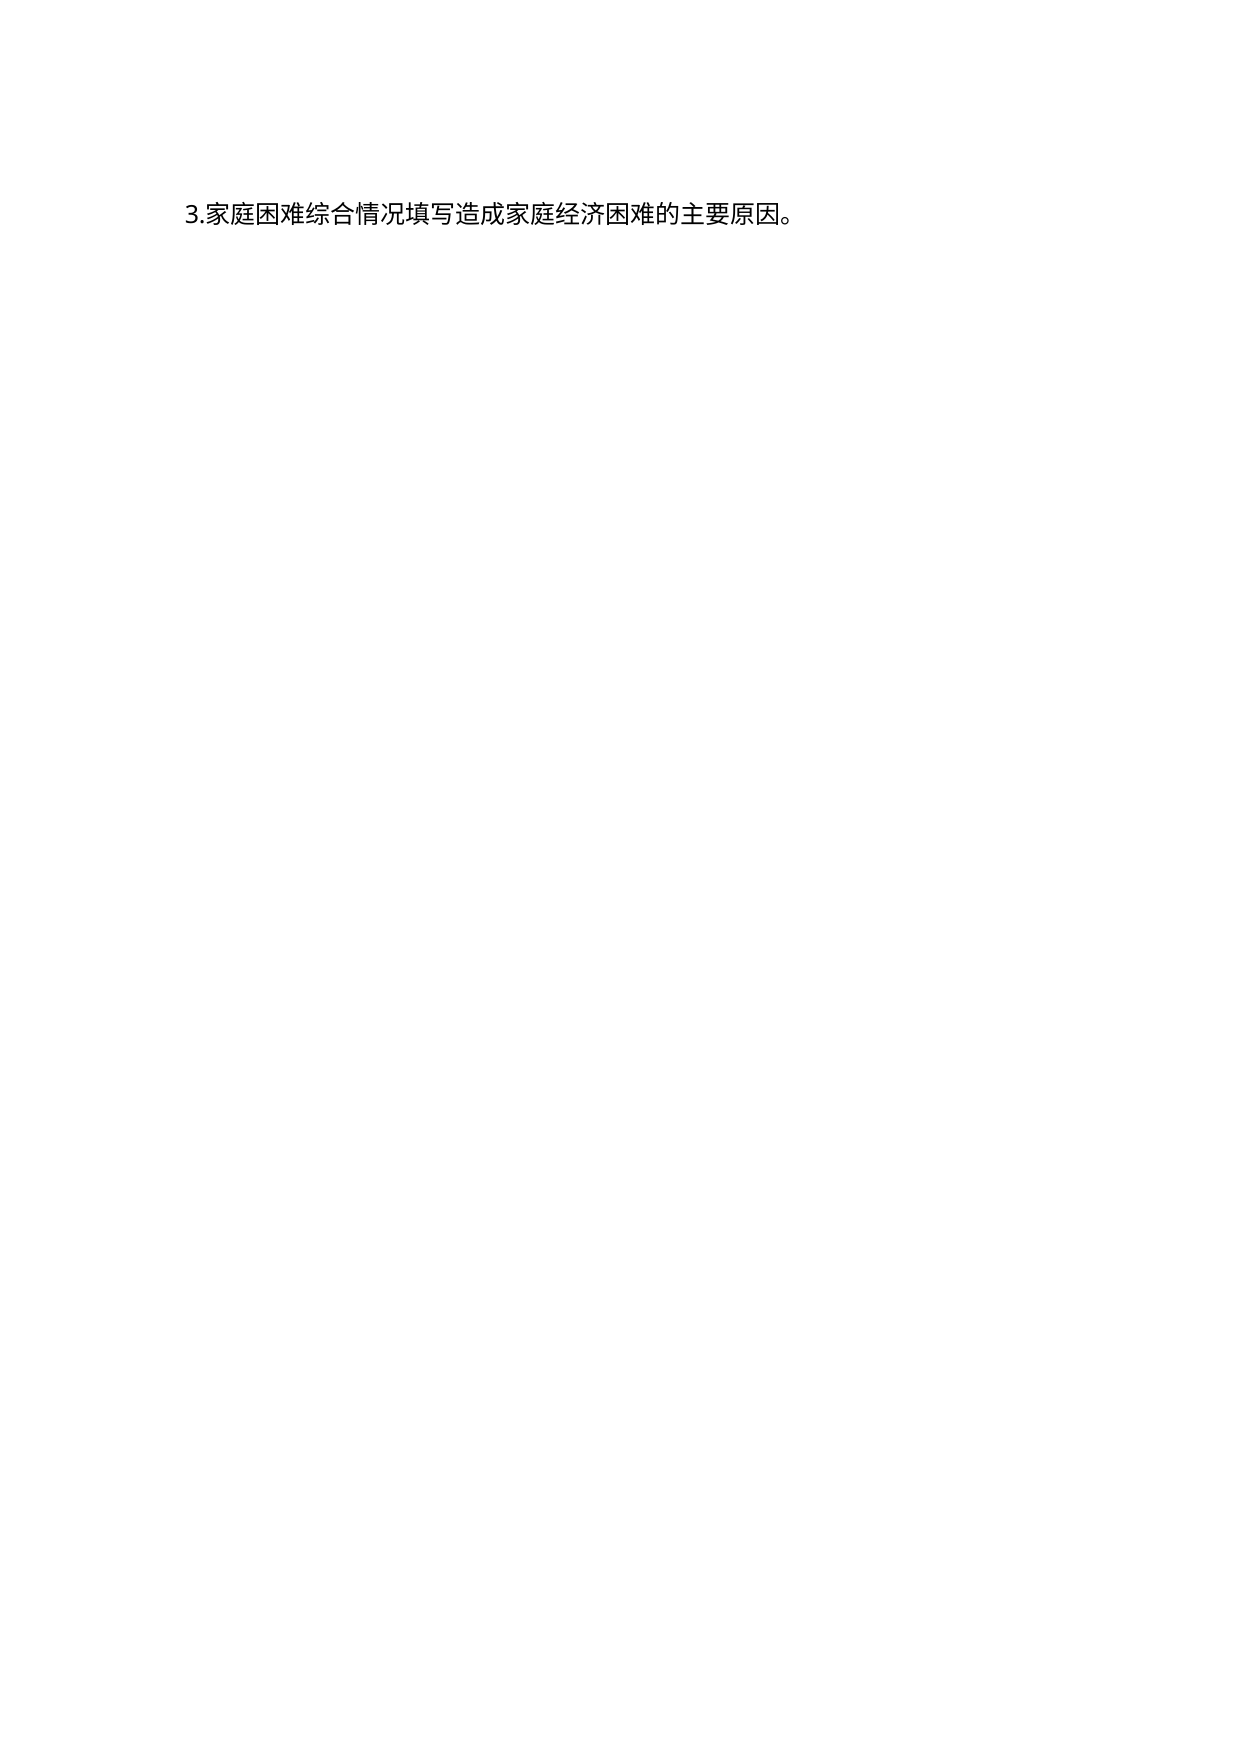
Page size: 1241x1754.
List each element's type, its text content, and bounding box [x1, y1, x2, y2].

text 3.家庭困难综合情况填写造成家庭经济困难的主要原因。 [159, 195, 1081, 231]
